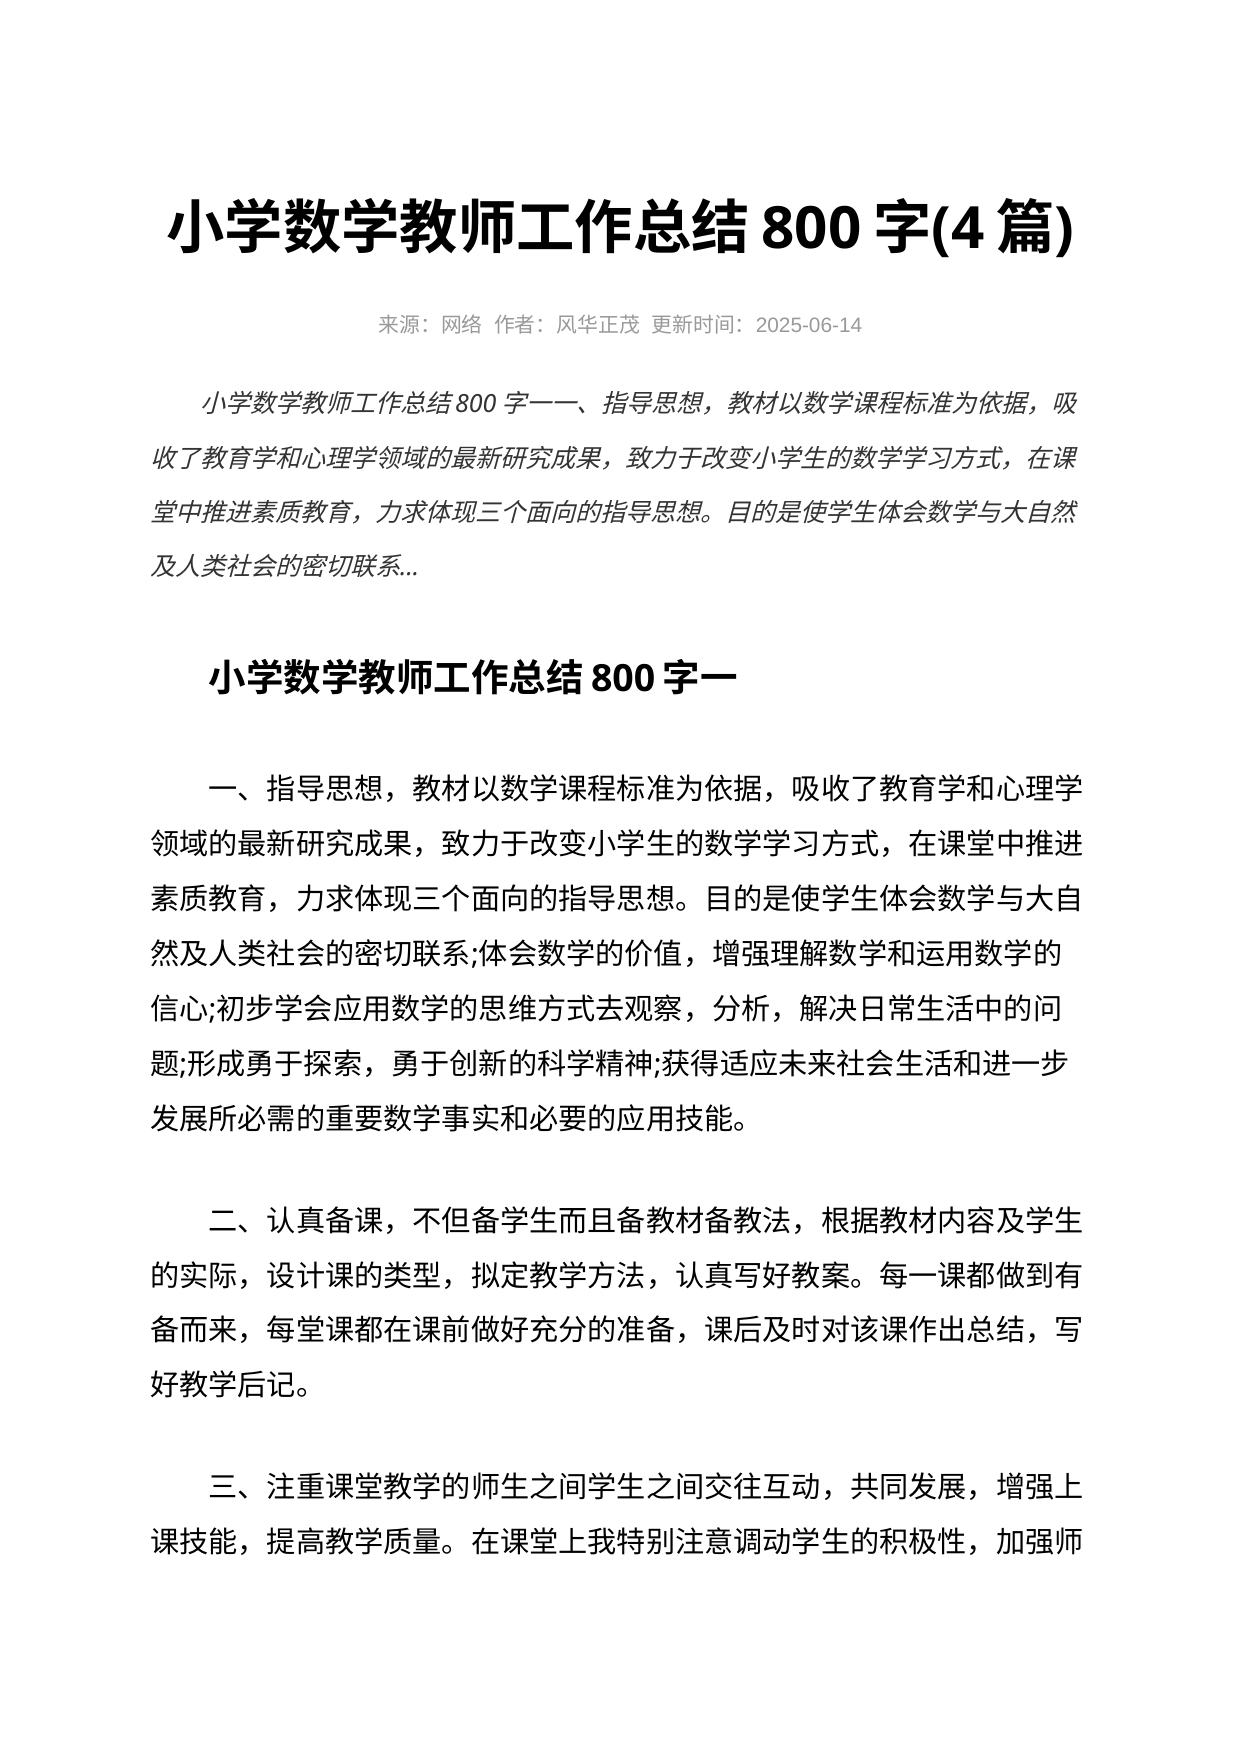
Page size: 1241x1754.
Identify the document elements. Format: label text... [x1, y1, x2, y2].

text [150, 1464, 1090, 1561]
text 二、认真备课，不但备学生而且备教材备教法，根据教材内容及学生的实际，设计课的类型，拟定教学方法，认真写好教案。每一课都做到有备而来，每堂课都在课前做好充分的准备，课后及时对该课作出总结，写好教学后记。 [150, 1197, 1090, 1404]
subtitle 小学数学教师工作总结800字(4篇) [150, 181, 1090, 266]
text 来源：网络 作者：风华正茂 更新时间：2025-06-14 [150, 313, 1090, 337]
text 一、指导思想，教材以数学课程标准为依据，吸收了教育学和心理学领域的最新研究成果，致力于改变小学生的数学学习方式，在课堂中推进素质教育，力求体现三个面向的指导思想。目的是使学生体会数学与大自然及人类社会的密切联系;体会数学的价值，增强理解数学和运用数学的信心;初步学会应用数学的思维方式去观察，分析，解决日常生活中的问题;形成勇于探索，勇于创新的科学精神;获得适应未来社会生活和进一步发展所必需的重要数学事实和必要的应用技能。 [150, 766, 1090, 1138]
text 小学数学教师工作总结800字一 [150, 648, 1090, 703]
text 小学数学教师工作总结800字一一、指导思想，教材以数学课程标准为依据，吸收了教育学和心理学领域的最新研究成果，致力于改变小学生的数学学习方式，在课堂中推进素质教育，力求体现三个面向的指导思想。目的是使学生体会数学与大自然及人类社会的密切联系... [150, 384, 1090, 583]
